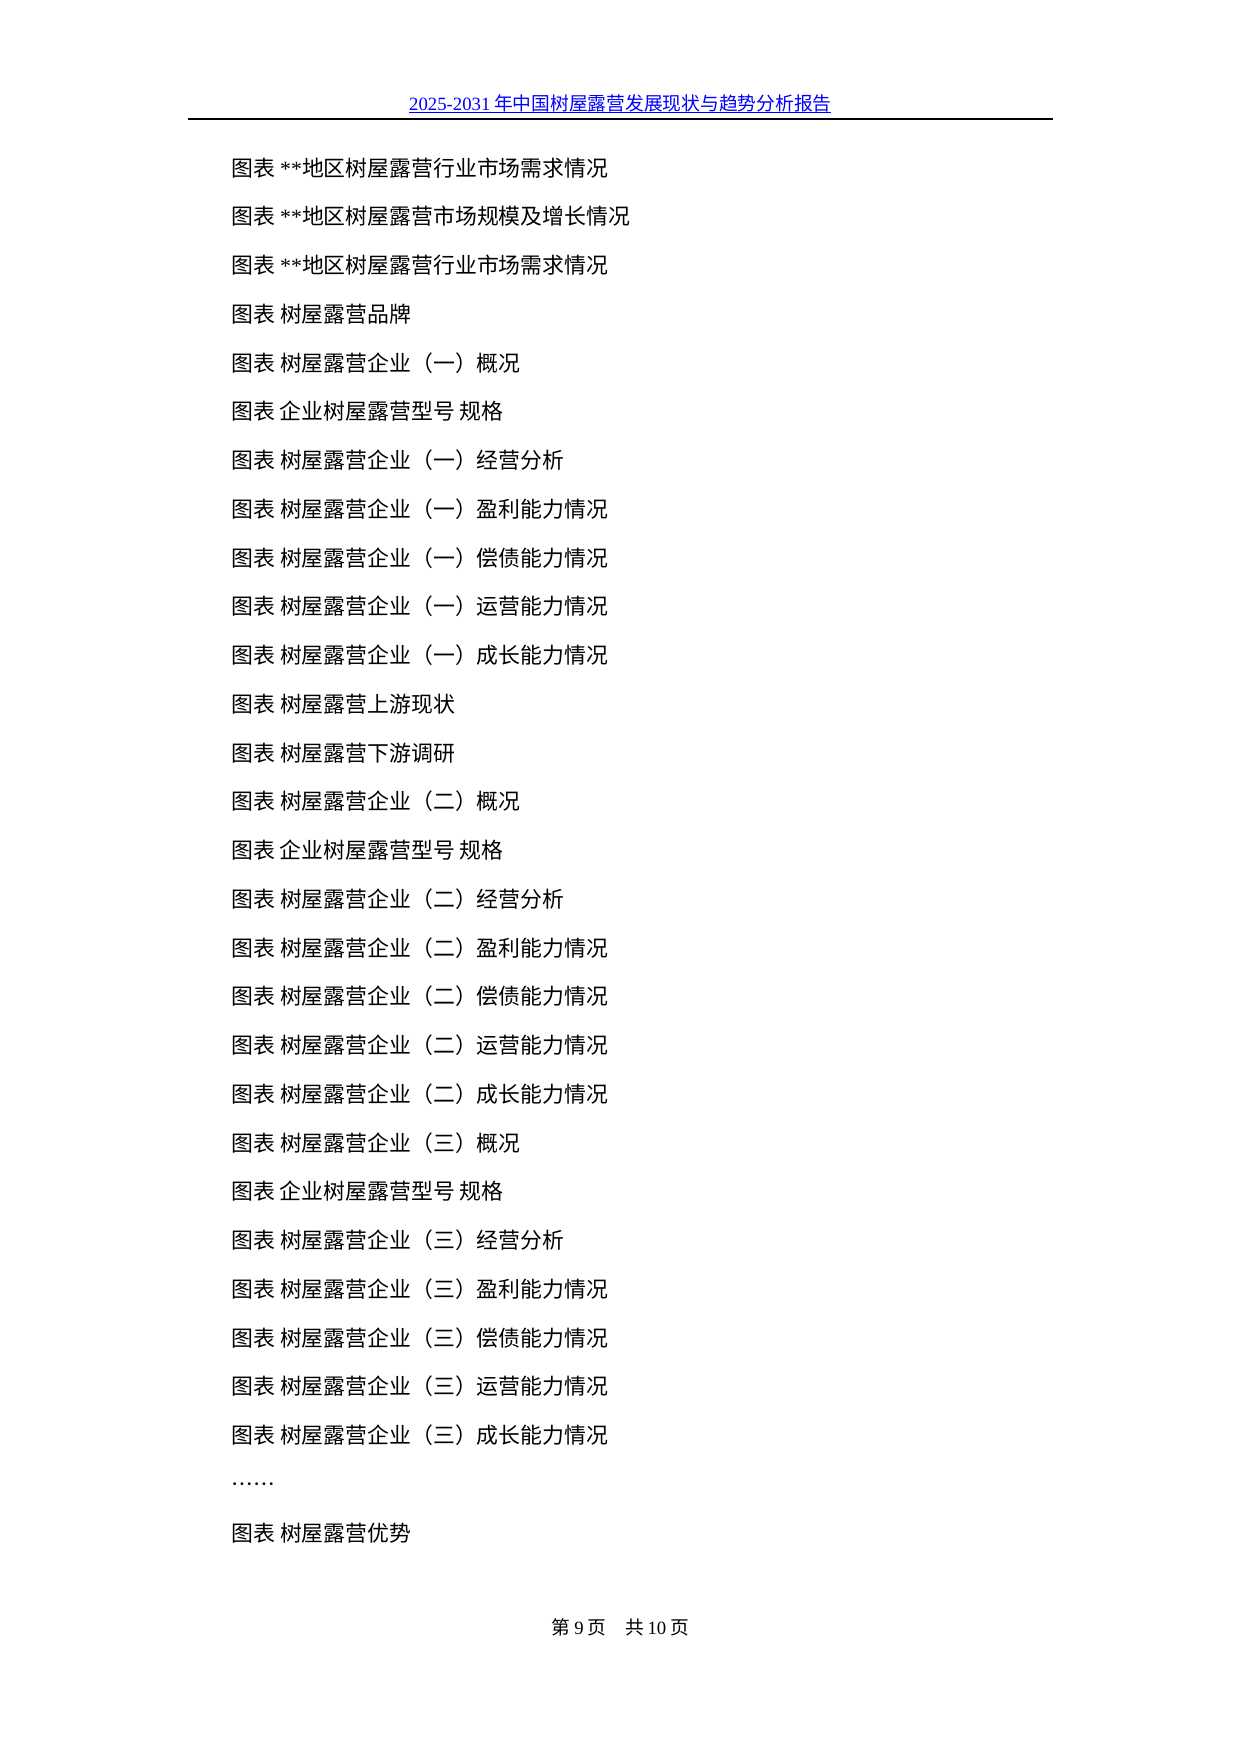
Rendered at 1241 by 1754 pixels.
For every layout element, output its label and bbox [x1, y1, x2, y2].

text [187, 150, 1053, 1548]
